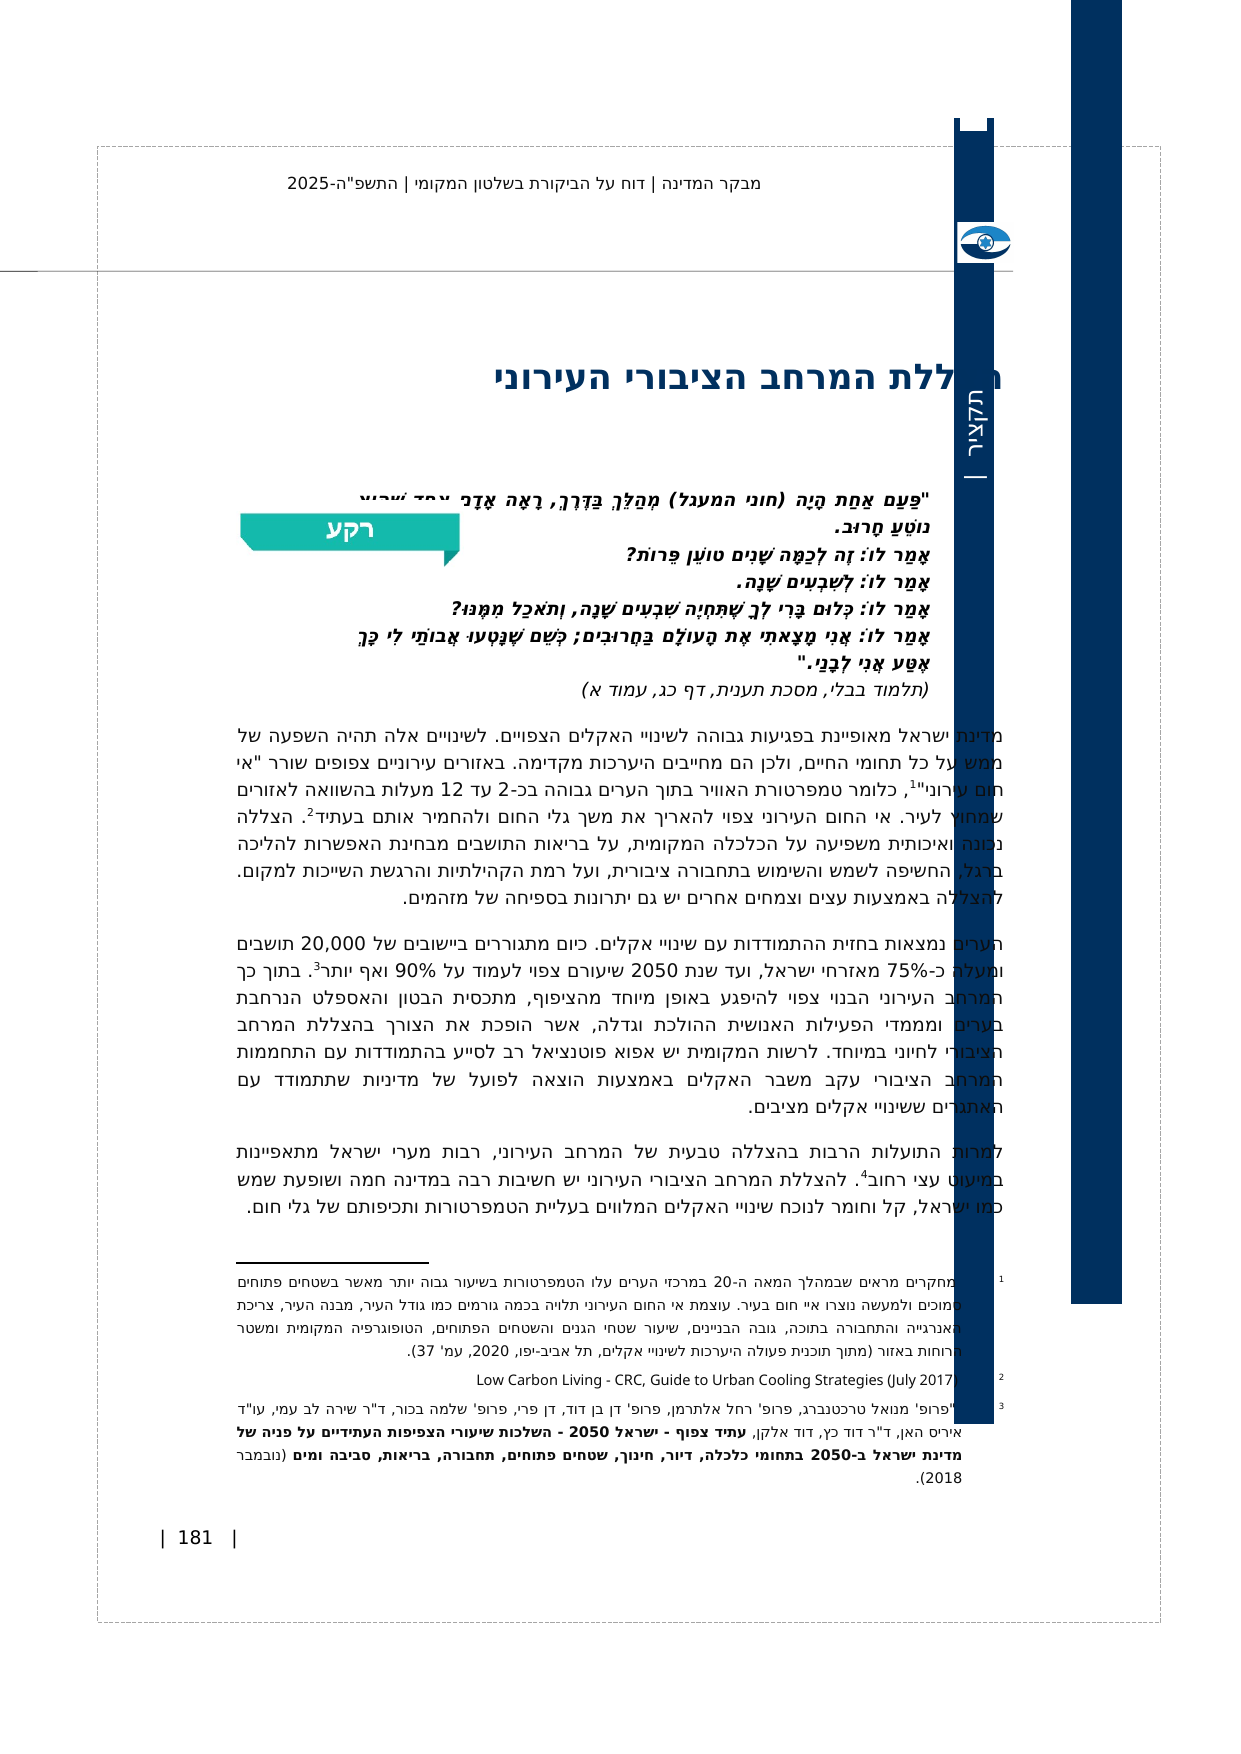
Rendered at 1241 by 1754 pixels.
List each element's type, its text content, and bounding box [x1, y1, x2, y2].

text למרות התועלות הרבות בהצללה טבעית של המרחב העירוני, רבות מערי ישראל מתאפיינות במיעוט עצי רחוב. להצללת המרחב הציבורי העירוני יש חשיבות רבה במדינה חמה ושופעת שמש כמו ישראל, קל וחומר לנוכח שינויי האקלים המלווים בעליית הטמפרטורות ותכיפותם של גלי חום. [236, 1137, 1004, 1218]
picture [957, 222, 1014, 263]
text הערים נמצאות בחזית ההתמודדות עם שינויי אקלים. כיום מתגוררים ביישובים של 20,000 תושבים ומעלה כ-75% מאזרחי ישראל, ועד שנת 2050 שיעורם צפוי לעמוד על 90% ואף יותר. בתוך כך המרחב העירוני הבנוי צפוי להיפגע באופן מיוחד מהציפוף, מתכסית הבטון והאספלט הנרחבת בערים ומממדי הפעילות האנושית ההולכת וגדלה, אשר הופכת את הצורך בהצללת המרחב הציבורי לחיוני במיוחד. לרשות המקומית יש אפוא פוטנציאל רב לסייע בהתמודדות עם התחממות המרחב הציבורי עקב משבר האקלים באמצעות הוצאה לפועל של מדיניות שתתמודד עם האתגרים ששינויי אקלים מציבים. [236, 929, 1004, 1118]
text "פַּעַם אַחַת הָיָה (חוני המעגל) מְהַלֵּךְ בַּדֶּרֶךְ, רָאָה אָדָם אֶחָד שֶׁהוּא נוֹטֵעַ חָרוּב. [354, 485, 930, 539]
text אָמַר לוֹ: לְשִׁבְעִים שָׁנָה. [354, 566, 930, 593]
text אָמַר לוֹ: אֲנִי מָצָאתִי אֶת הָעוֹלָם בַּחֲרוּבִים; כְּשֵׁם שֶׁנָּטְעוּ אֲבוֹתַי לִי כָּךְ אֶטַּע אֲנִי לְבָנַי." [354, 621, 930, 675]
text אָמַר לוֹ: כְּלוּם בָּרִי לְךָ שֶׁתִּחְיֶה שִׁבְעִים שָׁנָה, וְתֹאכַל מִמֶּנּוּ? [354, 593, 930, 621]
text מדינת ישראל מאופיינת בפגיעות גבוהה לשינויי האקלים הצפויים. לשינויים אלה תהיה השפעה של ממש על כל תחומי החיים, ולכן הם מחייבים היערכות מקדימה. באזורים עירוניים צפופים שורר "אי חום עירוני", כלומר טמפרטורת האוויר בתוך הערים גבוהה בכ-2 עד 12 מעלות בהשוואה לאזורים שמחוץ לעיר. אי החום העירוני צפוי להאריך את משך גלי החום ולהחמיר אותם בעתיד. הצללה נכונה ואיכותית משפיעה על הכלכלה המקומית, על בריאות התושבים מבחינת האפשרות להליכה ברגל, החשיפה לשמש והשימוש בתחבורה ציבורית, ועל רמת הקהילתיות והרגשת השייכות למקום. להצללה באמצעות עצים וצמחים אחרים יש גם יתרונות בספיחה של מזהמים. [236, 721, 1004, 910]
text הצללת המרחב הציבורי העירוני [236, 356, 1004, 398]
text (תלמוד בבלי, מסכת תענית, דף כג, עמוד א) [354, 675, 930, 702]
picture [236, 500, 464, 570]
text אָמַר לוֹ: זֶה לְכַמָּה שָׁנִים טוֹעֵן פֵּרוֹת? [464, 539, 930, 566]
